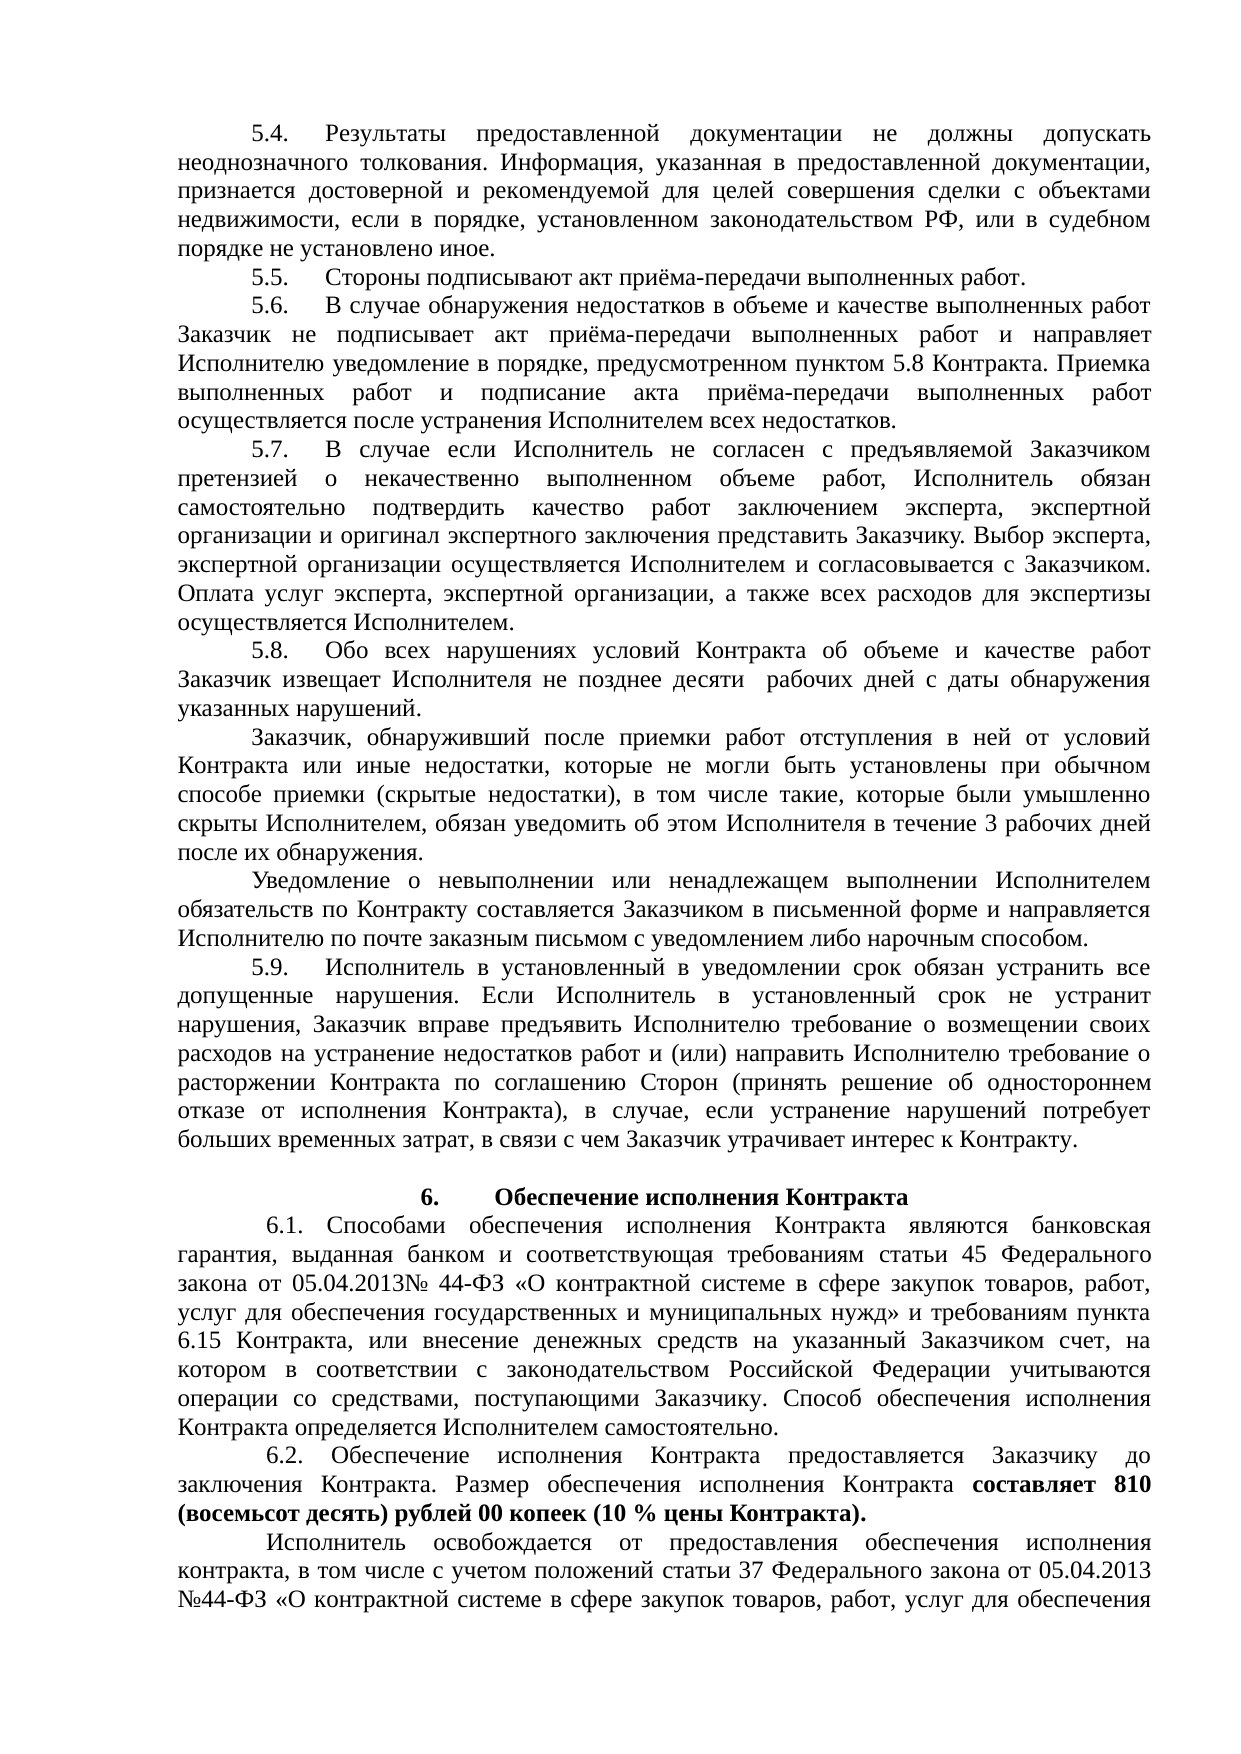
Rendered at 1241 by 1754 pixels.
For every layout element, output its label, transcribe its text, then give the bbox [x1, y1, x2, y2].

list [177, 1527, 1152, 1613]
list В случае если Исполнитель не согласен с предъявляемой Заказчиком претензией о некачественно выполненном объеме работ, Исполнитель обязан самостоятельно подтвердить качество работ заключением эксперта, экспертной организации и оригинал экспертного заключения представить Заказчику. Выбор эксперта, экспертной организации осуществляется Исполнителем и согласовывается с Заказчиком. Оплата услуг эксперта, экспертной организации, а также всех расходов для экспертизы осуществляется Исполнителем. [177, 434, 1152, 636]
list 6.1. Способами обеспечения исполнения Контракта являются банковская гарантия, выданная банком и соответствующая требованиям статьи 45 Федерального закона от 05.04.2013№ 44-ФЗ «О контрактной системе в сфере закупок товаров, работ, услуг для обеспечения государственных и муниципальных нужд» и требованиям пункта 6.15 Контракта, или внесение денежных средств на указанный Заказчиком счет, на котором в соответствии с законодательством Российской Федерации учитываются операции со средствами, поступающими Заказчику. Способ обеспечения исполнения Контракта определяется Исполнителем самостоятельно. [177, 1211, 1152, 1441]
text Заказчик, обнаруживший после приемки работ отступления в ней от условий Контракта или иные недостатки, которые не могли быть установлены при обычном способе приемки (скрытые недостатки), в том числе такие, которые были умышленно скрыты Исполнителем, обязан уведомить об этом Исполнителя в течение 3 рабочих дней после их обнаружения. [177, 722, 1152, 866]
list Результаты предоставленной документации не должны допускать неоднозначного толкования. Информация, указанная в предоставленной документации, признается достоверной и рекомендуемой для целей совершения сделки с объектами недвижимости, если в порядке, установленном законодательством РФ, или в судебном порядке не установлено иное. [177, 118, 1152, 262]
list Обо всех нарушениях условий Контракта об объеме и качестве работ Заказчик извещает Исполнителя не позднее десяти рабочих дней с даты обнаружения указанных нарушений. [177, 636, 1152, 722]
list Обеспечение исполнения Контракта [177, 1182, 1152, 1211]
list Исполнитель в установленный в уведомлении срок обязан устранить все допущенные нарушения. Если Исполнитель в установленный срок не устранит нарушения, Заказчик вправе предъявить Исполнителю требование о возмещении своих расходов на устранение недостатков работ и (или) направить Исполнителю требование о расторжении Контракта по соглашению Сторон (принять решение об одностороннем отказе от исполнения Контракта), в случае, если устранение нарушений потребует больших временных затрат, в связи с чем Заказчик утрачивает интерес к Контракту. [177, 952, 1152, 1153]
list В случае обнаружения недостатков в объеме и качестве выполненных работ Заказчик не подписывает акт приёма-передачи выполненных работ и направляет Исполнителю уведомление в порядке, предусмотренном пунктом 5.8 Контракта. Приемка выполненных работ и подписание акта приёма-передачи выполненных работ осуществляется после устранения Исполнителем всех недостатков. [177, 291, 1152, 434]
list Стороны подписывают акт приёма-передачи выполненных работ. [177, 262, 1152, 291]
text Уведомление о невыполнении или ненадлежащем выполнении Исполнителем обязательств по Контракту составляется Заказчиком в письменной форме и направляется Исполнителю по почте заказным письмом с уведомлением либо нарочным способом. [177, 866, 1152, 952]
list 6.2. Обеспечение исполнения Контракта предоставляется Заказчику до заключения Контракта. Размер обеспечения исполнения Контракта составляет 810 (восемьсот десять) рублей 00 копеек (10 % цены Контракта). [177, 1441, 1152, 1527]
